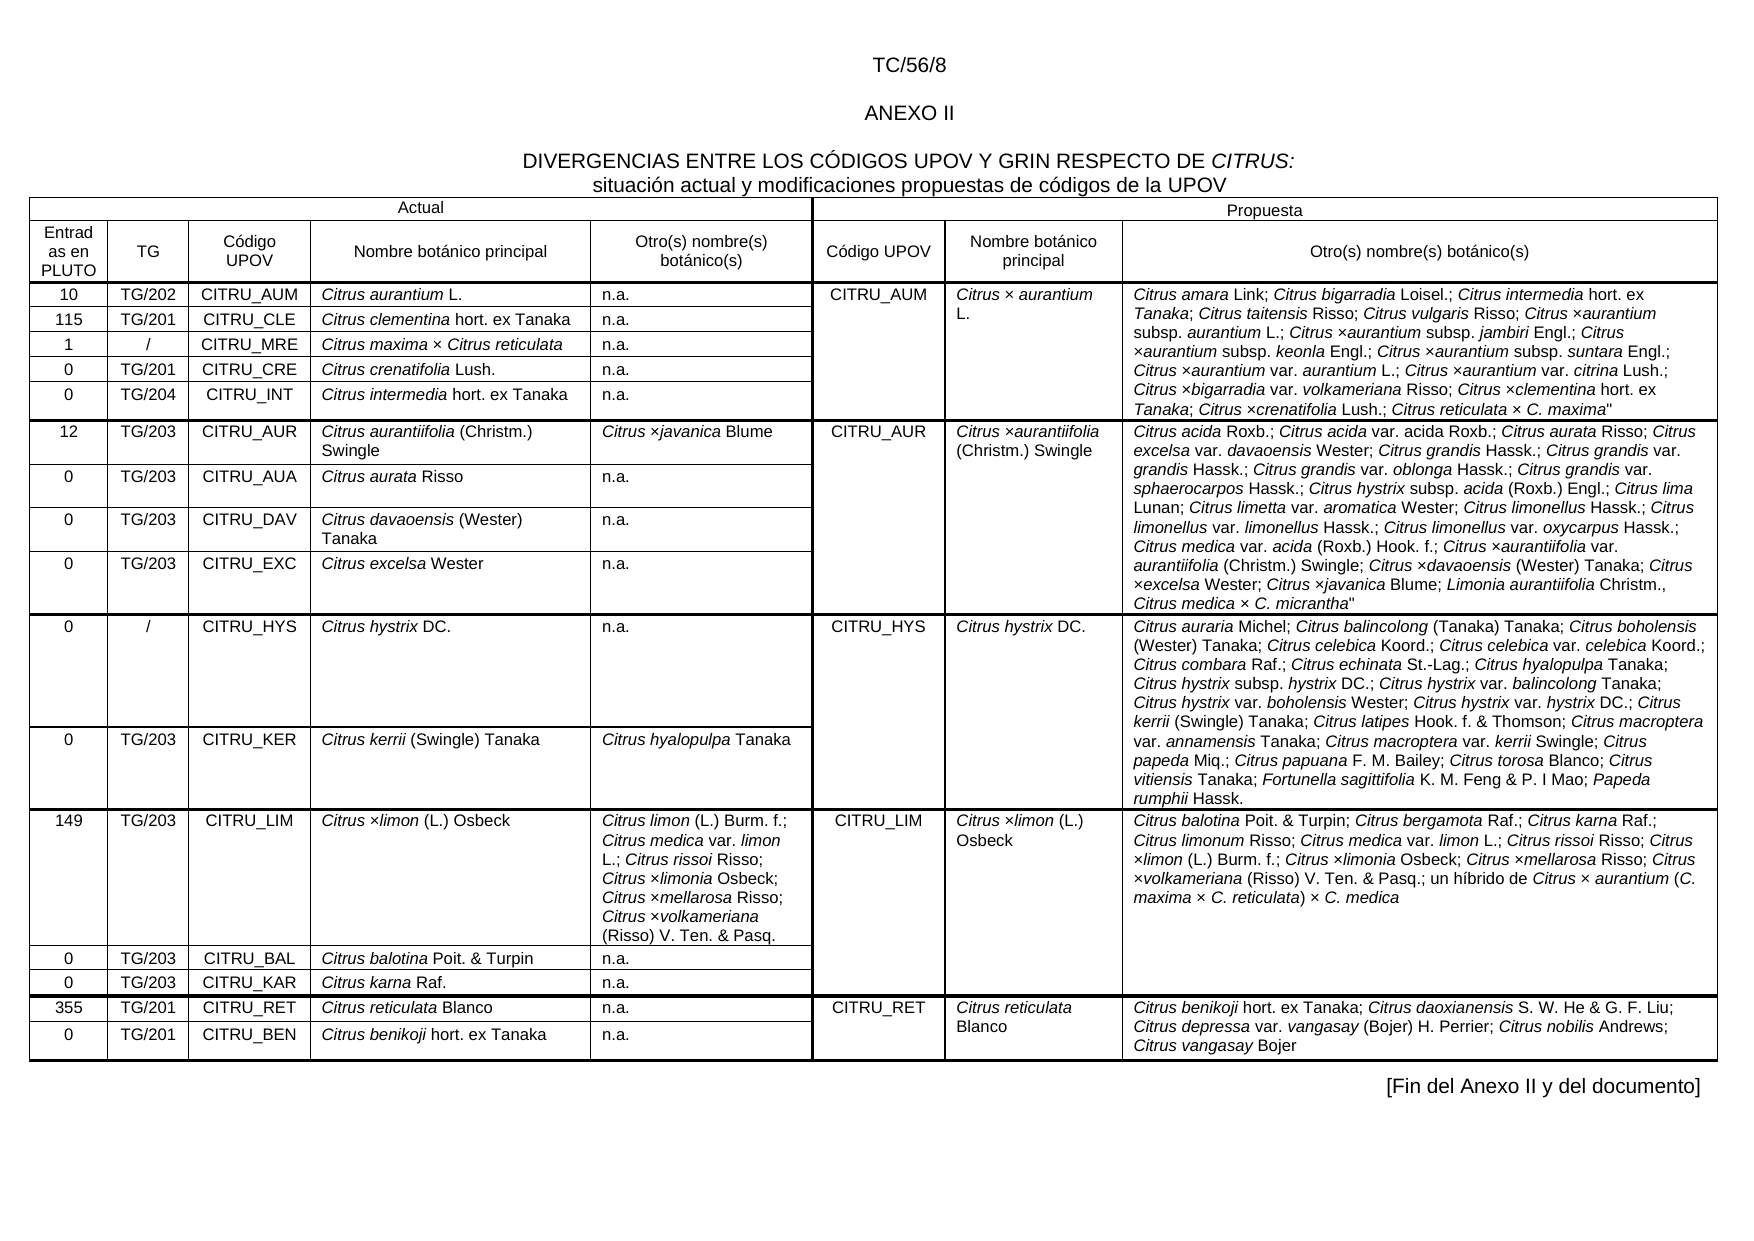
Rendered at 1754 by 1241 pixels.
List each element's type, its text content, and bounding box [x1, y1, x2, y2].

table_cell 0 [30, 382, 107, 418]
text [Fin del Anexo II y del documento] [118, 1074, 1701, 1098]
table_cell CITRU_LIM [189, 811, 310, 945]
table_cell CITRU_DAV [189, 508, 310, 551]
table_cell 0 [30, 552, 107, 613]
table_cell TG/201 [108, 998, 188, 1021]
table_cell Citrus benikoji hort. ex Tanaka [311, 1022, 590, 1058]
table_cell 10 [30, 284, 107, 306]
table_cell Citrus balotina Poit. & Turpin [311, 946, 590, 969]
table_cell TG/203 [108, 970, 188, 994]
table_cell CITRU_MRE [189, 332, 310, 356]
table_cell TG/204 [108, 382, 188, 418]
table_cell CITRU_RET [814, 998, 944, 1058]
table_cell Citrus ×aurantiifolia (Christm.) Swingle [946, 422, 1122, 613]
table_cell 0 [30, 465, 107, 507]
table_cell 0 [30, 508, 107, 551]
table_cell Citrus reticulata Blanco [946, 998, 1122, 1058]
table_cell Citrus karna Raf. [311, 970, 590, 994]
table_cell 355 [30, 998, 107, 1021]
table_cell TG/203 [108, 465, 188, 507]
table_cell Citrus × aurantium L. [946, 284, 1122, 418]
table_cell TG/201 [108, 1022, 188, 1058]
table_cell n.a. [591, 552, 811, 613]
table_cell Citrus maxima × Citrus reticulata [311, 332, 590, 356]
table_cell 0 [30, 1022, 107, 1058]
table_cell CITRU_KER [189, 728, 310, 808]
table_cell CITRU_LIM [814, 811, 944, 994]
table_cell TG/203 [108, 728, 188, 808]
table_cell 0 [30, 946, 107, 969]
table_cell TG [108, 221, 188, 281]
table_cell 0 [30, 728, 107, 808]
table_cell CITRU_AUM [189, 284, 310, 306]
table_cell CITRU_HYS [814, 616, 944, 808]
table_cell Citrus aurantium L. [311, 284, 590, 306]
table_cell CITRU_AUA [189, 465, 310, 507]
table_cell Citrus hystrix DC. [311, 616, 590, 726]
table_cell CITRU_AUR [189, 422, 310, 464]
table_cell TG/203 [108, 508, 188, 551]
table_cell Código UPOV [814, 221, 944, 281]
text situación actual y modificaciones propuestas de códigos de la UPOV [118, 173, 1701, 197]
table_cell n.a. [591, 1022, 811, 1058]
table_header Propuesta [814, 198, 1717, 220]
table_cell Nombre botánico principal [946, 221, 1122, 281]
table_header Actual [30, 198, 811, 220]
table_cell Citrus balotina Poit. & Turpin; Citrus bergamota Raf.; Citrus karna Raf.; Citrus limonum Risso; Citrus medica var. limon L.; Citrus rissoi Risso; Citrus ×limon (L.) Burm. f.; Citrus ×limonia Osbeck; Citrus ×mellarosa Risso; Citrus ×volkameriana (Risso) V. Ten. & Pasq.; un híbrido de Citrus × aurantium (C. maxima × C. reticulata) × C. medica [1123, 811, 1717, 994]
table_cell n.a. [591, 508, 811, 551]
table_cell Nombre botánico principal [311, 221, 590, 281]
table_cell TG/203 [108, 811, 188, 945]
table_cell n.a. [591, 307, 811, 331]
table_cell n.a. [591, 970, 811, 994]
table_cell Citrus excelsa Wester [311, 552, 590, 613]
table_cell 12 [30, 422, 107, 464]
table_cell CITRU_EXC [189, 552, 310, 613]
table_cell Otro(s) nombre(s) botánico(s) [1123, 221, 1717, 281]
table_cell 0 [30, 616, 107, 726]
table_cell Citrus ×javanica Blume [591, 422, 811, 464]
table_cell CITRU_KAR [189, 970, 310, 994]
table_cell n.a. [591, 382, 811, 418]
table_cell Citrus davaoensis (Wester) Tanaka [311, 508, 590, 551]
table_cell CITRU_INT [189, 382, 310, 418]
table_cell Citrus crenatifolia Lush. [311, 357, 590, 381]
text Divergencias entre los códigos UPOV y GRIN respecto de Citrus: [118, 149, 1701, 173]
table_cell 115 [30, 307, 107, 331]
table_cell n.a. [591, 946, 811, 969]
table_cell 0 [30, 357, 107, 381]
table_cell TG/203 [108, 946, 188, 969]
table_cell CITRU_BEN [189, 1022, 310, 1058]
table_cell n.a. [591, 332, 811, 356]
table_cell n.a. [591, 357, 811, 381]
table_cell Citrus hyalopulpa Tanaka [591, 728, 811, 808]
table_cell n.a. [591, 465, 811, 507]
table_cell Citrus aurata Risso [311, 465, 590, 507]
table_cell / [108, 616, 188, 726]
table_cell Otro(s) nombre(s) botánico(s) [591, 221, 811, 281]
table_cell / [108, 332, 188, 356]
table_cell Citrus reticulata Blanco [311, 998, 590, 1021]
table_cell Código UPOV [189, 221, 310, 281]
table_cell Citrus ×limon (L.) Osbeck [311, 811, 590, 945]
table_cell n.a. [591, 616, 811, 726]
table_cell n.a. [591, 998, 811, 1021]
table_cell n.a. [591, 284, 811, 306]
table_cell 1 [30, 332, 107, 356]
table_cell CITRU_HYS [189, 616, 310, 726]
table_cell TG/202 [108, 284, 188, 306]
table_cell Citrus hystrix DC. [946, 616, 1122, 808]
table_cell CITRU_CLE [189, 307, 310, 331]
table_cell Citrus limon (L.) Burm. f.; Citrus medica var. limon L.; Citrus rissoi Risso; Citrus ×limonia Osbeck; Citrus ×mellarosa Risso; Citrus ×volkameriana (Risso) V. Ten. & Pasq. [591, 811, 811, 945]
table_cell Citrus acida Roxb.; Citrus acida var. acida Roxb.; Citrus aurata Risso; Citrus excelsa var. davaoensis Wester; Citrus grandis Hassk.; Citrus grandis var. grandis Hassk.; Citrus grandis var. oblonga Hassk.; Citrus grandis var. sphaerocarpos Hassk.; Citrus hystrix subsp. acida (Roxb.) Engl.; Citrus lima Lunan; Citrus limetta var. aromatica Wester; Citrus limonellus Hassk.; Citrus limonellus var. limonellus Hassk.; Citrus limonellus var. oxycarpus Hassk.; Citrus medica var. acida (Roxb.) Hook. f.; Citrus ×aurantiifolia var. aurantiifolia (Christm.) Swingle; Citrus ×davaoensis (Wester) Tanaka; Citrus ×excelsa Wester; Citrus ×javanica Blume; Limonia aurantiifolia Christm., Citrus medica × C. micrantha" [1123, 422, 1717, 613]
table_cell Citrus intermedia hort. ex Tanaka [311, 382, 590, 418]
table_cell CITRU_AUM [814, 284, 944, 418]
table_cell Citrus auraria Michel; Citrus balincolong (Tanaka) Tanaka; Citrus boholensis (Wester) Tanaka; Citrus celebica Koord.; Citrus celebica var. celebica Koord.; Citrus combara Raf.; Citrus echinata St.-Lag.; Citrus hyalopulpa Tanaka; Citrus hystrix subsp. hystrix DC.; Citrus hystrix var. balincolong Tanaka; Citrus hystrix var. boholensis Wester; Citrus hystrix var. hystrix DC.; Citrus kerrii (Swingle) Tanaka; Citrus latipes Hook. f. & Thomson; Citrus macroptera var. annamensis Tanaka; Citrus macroptera var. kerrii Swingle; Citrus papeda Miq.; Citrus papuana F. M. Bailey; Citrus torosa Blanco; Citrus vitiensis Tanaka; Fortunella sagittifolia K. M. Feng & P. I Mao; Papeda rumphii Hassk. [1123, 616, 1717, 808]
table_cell CITRU_AUR [814, 422, 944, 613]
table_cell Citrus ×limon (L.) Osbeck [946, 811, 1122, 994]
table_cell Citrus kerrii (Swingle) Tanaka [311, 728, 590, 808]
table_cell 0 [30, 970, 107, 994]
table_cell Entradas en PLUTO [30, 221, 107, 281]
table_cell CITRU_CRE [189, 357, 310, 381]
table_cell TG/203 [108, 552, 188, 613]
table_cell 149 [30, 811, 107, 945]
table_cell Citrus benikoji hort. ex Tanaka; Citrus daoxianensis S. W. He & G. F. Liu; Citrus depressa var. vangasay (Bojer) H. Perrier; Citrus nobilis Andrews; Citrus vangasay Bojer [1123, 998, 1717, 1058]
table_cell TG/201 [108, 307, 188, 331]
table_cell Citrus aurantiifolia (Christm.) Swingle [311, 422, 590, 464]
table_cell Citrus amara Link; Citrus bigarradia Loisel.; Citrus intermedia hort. ex Tanaka; Citrus taitensis Risso; Citrus vulgaris Risso; Citrus ×aurantium subsp. aurantium L.; Citrus ×aurantium subsp. jambiri Engl.; Citrus ×aurantium subsp. keonla Engl.; Citrus ×aurantium subsp. suntara Engl.; Citrus ×aurantium var. aurantium L.; Citrus ×aurantium var. citrina Lush.; Citrus ×bigarradia var. volkameriana Risso; Citrus ×clementina hort. ex Tanaka; Citrus ×crenatifolia Lush.; Citrus reticulata × C. maxima" [1123, 284, 1717, 418]
table_cell TG/201 [108, 357, 188, 381]
table_cell CITRU_RET [189, 998, 310, 1021]
table_cell CITRU_BAL [189, 946, 310, 969]
table_cell Citrus clementina hort. ex Tanaka [311, 307, 590, 331]
table_cell TG/203 [108, 422, 188, 464]
